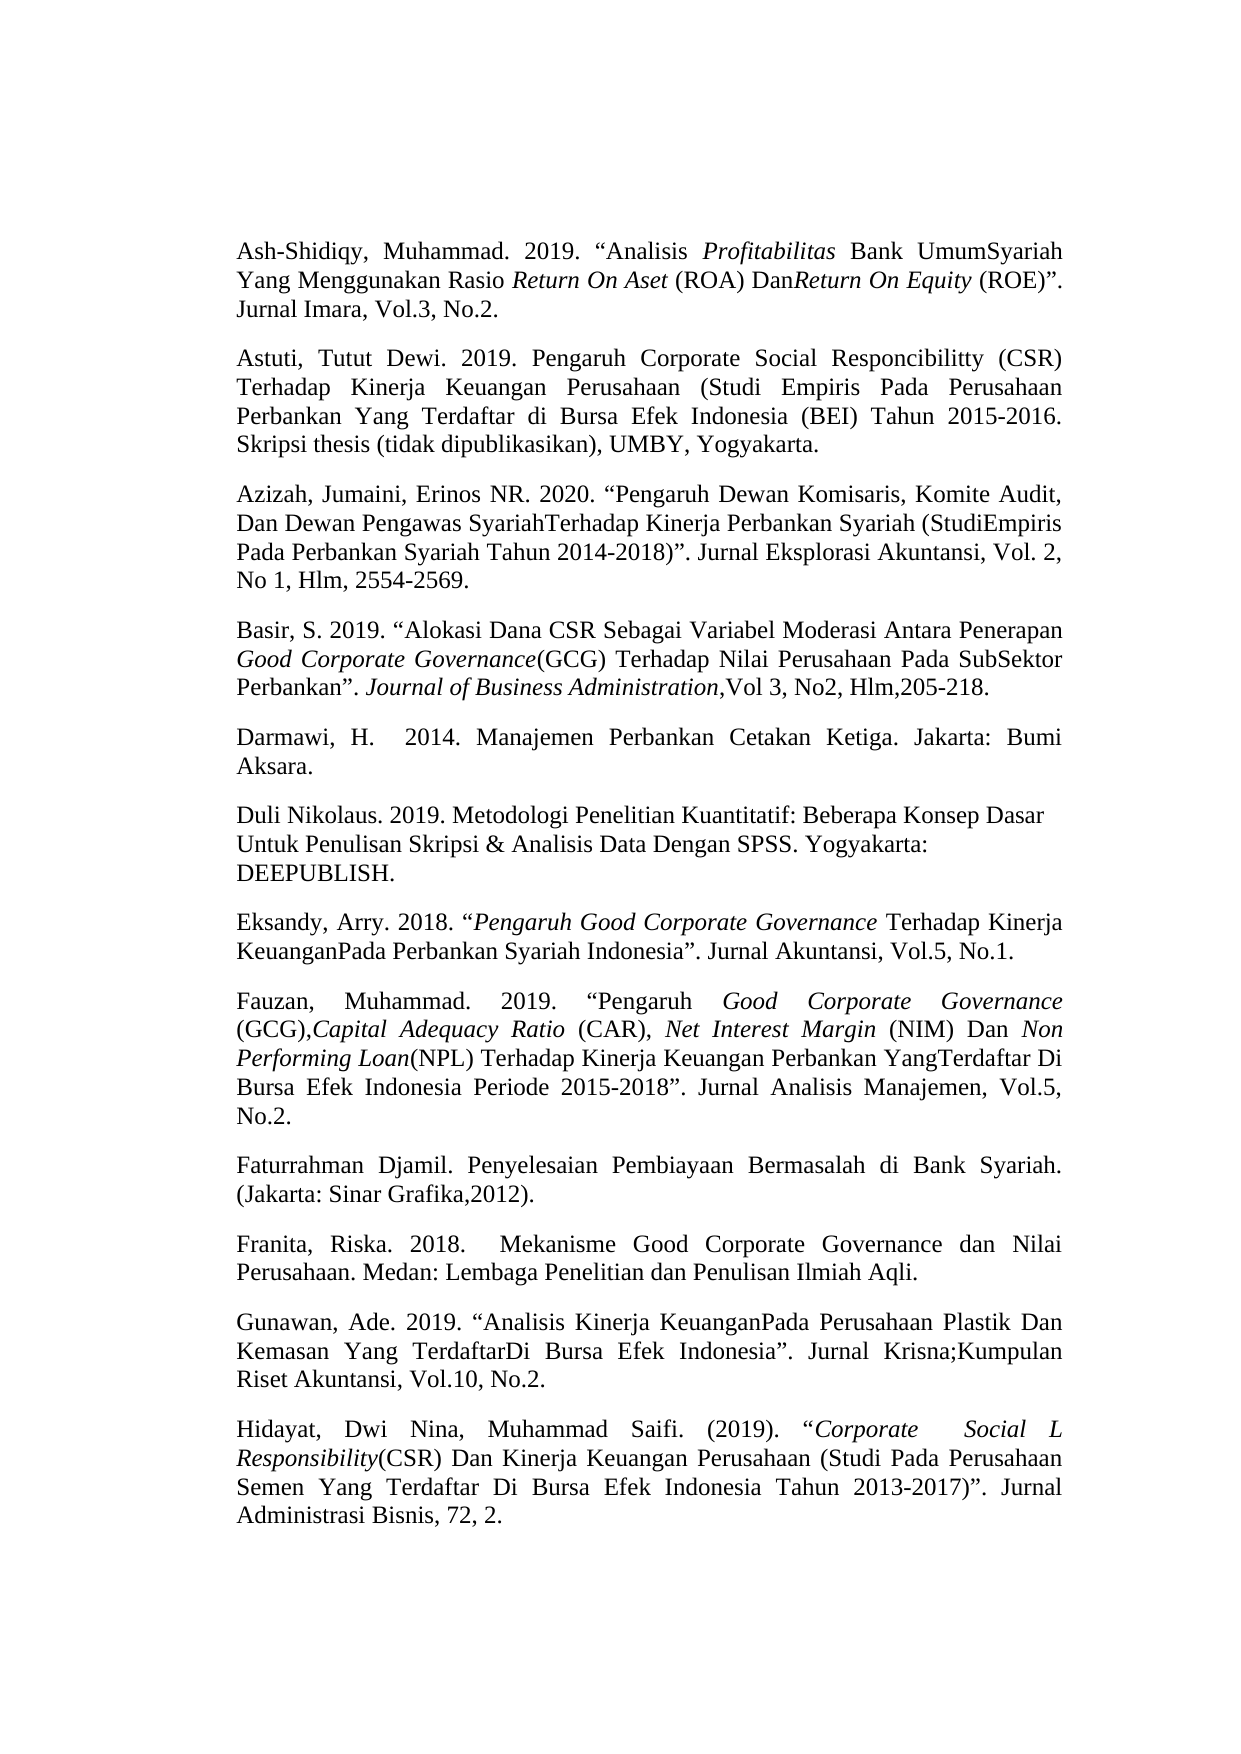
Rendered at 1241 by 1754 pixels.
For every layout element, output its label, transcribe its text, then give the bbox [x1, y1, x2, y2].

text Hidayat, Dwi Nina, Muhammad Saifi. (2019). “Corporate Social L Responsibility(CSR) Dan Kinerja Keuangan Perusahaan (Studi Pada Perusahaan Semen Yang Terdaftar Di Bursa Efek Indonesia Tahun 2013-2017)”. Jurnal Administrasi Bisnis, 72, 2. [236, 1414, 1063, 1529]
text Ash-Shidiqy, Muhammad. 2019. “Analisis Profitabilitas Bank UmumSyariah Yang Menggunakan Rasio Return On Aset (ROA) DanReturn On Equity (ROE)”. Jurnal Imara, Vol.3, No.2. [236, 236, 1063, 322]
text Azizah, Jumaini, Erinos NR. 2020. “Pengaruh Dewan Komisaris, Komite Audit, Dan Dewan Pengawas SyariahTerhadap Kinerja Perbankan Syariah (StudiEmpiris Pada Perbankan Syariah Tahun 2014-2018)”. Jurnal Eksplorasi Akuntansi, Vol. 2, No 1, Hlm, 2554-2569. [236, 479, 1063, 594]
text Astuti, Tutut Dewi. 2019. Pengaruh Corporate Social Responcibilitty (CSR) Terhadap Kinerja Keuangan Perusahaan (Studi Empiris Pada Perusahaan Perbankan Yang Terdaftar di Bursa Efek Indonesia (BEI) Tahun 2015-2016. Skripsi thesis (tidak dipublikasikan), UMBY, Yogyakarta. [236, 343, 1063, 458]
text Gunawan, Ade. 2019. “Analisis Kinerja KeuanganPada Perusahaan Plastik Dan Kemasan Yang TerdaftarDi Bursa Efek Indonesia”. Jurnal Krisna;Kumpulan Riset Akuntansi, Vol.10, No.2. [236, 1307, 1063, 1393]
text Fauzan, Muhammad. 2019. “Pengaruh Good Corporate Governance (GCG),Capital Adequacy Ratio (CAR), Net Interest Margin (NIM) Dan Non Performing Loan(NPL) Terhadap Kinerja Keuangan Perbankan YangTerdaftar Di Bursa Efek Indonesia Periode 2015-2018”. Jurnal Analisis Manajemen, Vol.5, No.2. [236, 986, 1063, 1129]
text Basir, S. 2019. “Alokasi Dana CSR Sebagai Variabel Moderasi Antara Penerapan Good Corporate Governance(GCG) Terhadap Nilai Perusahaan Pada SubSektor Perbankan”. Journal of Business Administration,Vol 3, No2, Hlm,205-218. [236, 615, 1063, 701]
text Duli Nikolaus. 2019. Metodologi Penelitian Kuantitatif: Beberapa Konsep Dasar Untuk Penulisan Skripsi & Analisis Data Dengan SPSS. Yogyakarta: DEEPUBLISH. [236, 800, 1063, 887]
text Eksandy, Arry. 2018. “Pengaruh Good Corporate Governance Terhadap Kinerja KeuanganPada Perbankan Syariah Indonesia”. Jurnal Akuntansi, Vol.5, No.1. [236, 907, 1063, 965]
text Darmawi, H. 2014. Manajemen Perbankan Cetakan Ketiga. Jakarta: Bumi Aksara. [236, 722, 1063, 779]
text Franita, Riska. 2018. Mekanisme Good Corporate Governance dan Nilai Perusahaan. Medan: Lembaga Penelitian dan Penulisan Ilmiah Aqli. [236, 1229, 1063, 1286]
text Faturrahman Djamil. Penyelesaian Pembiayaan Bermasalah di Bank Syariah. (Jakarta: Sinar Grafika,2012). [236, 1150, 1063, 1208]
